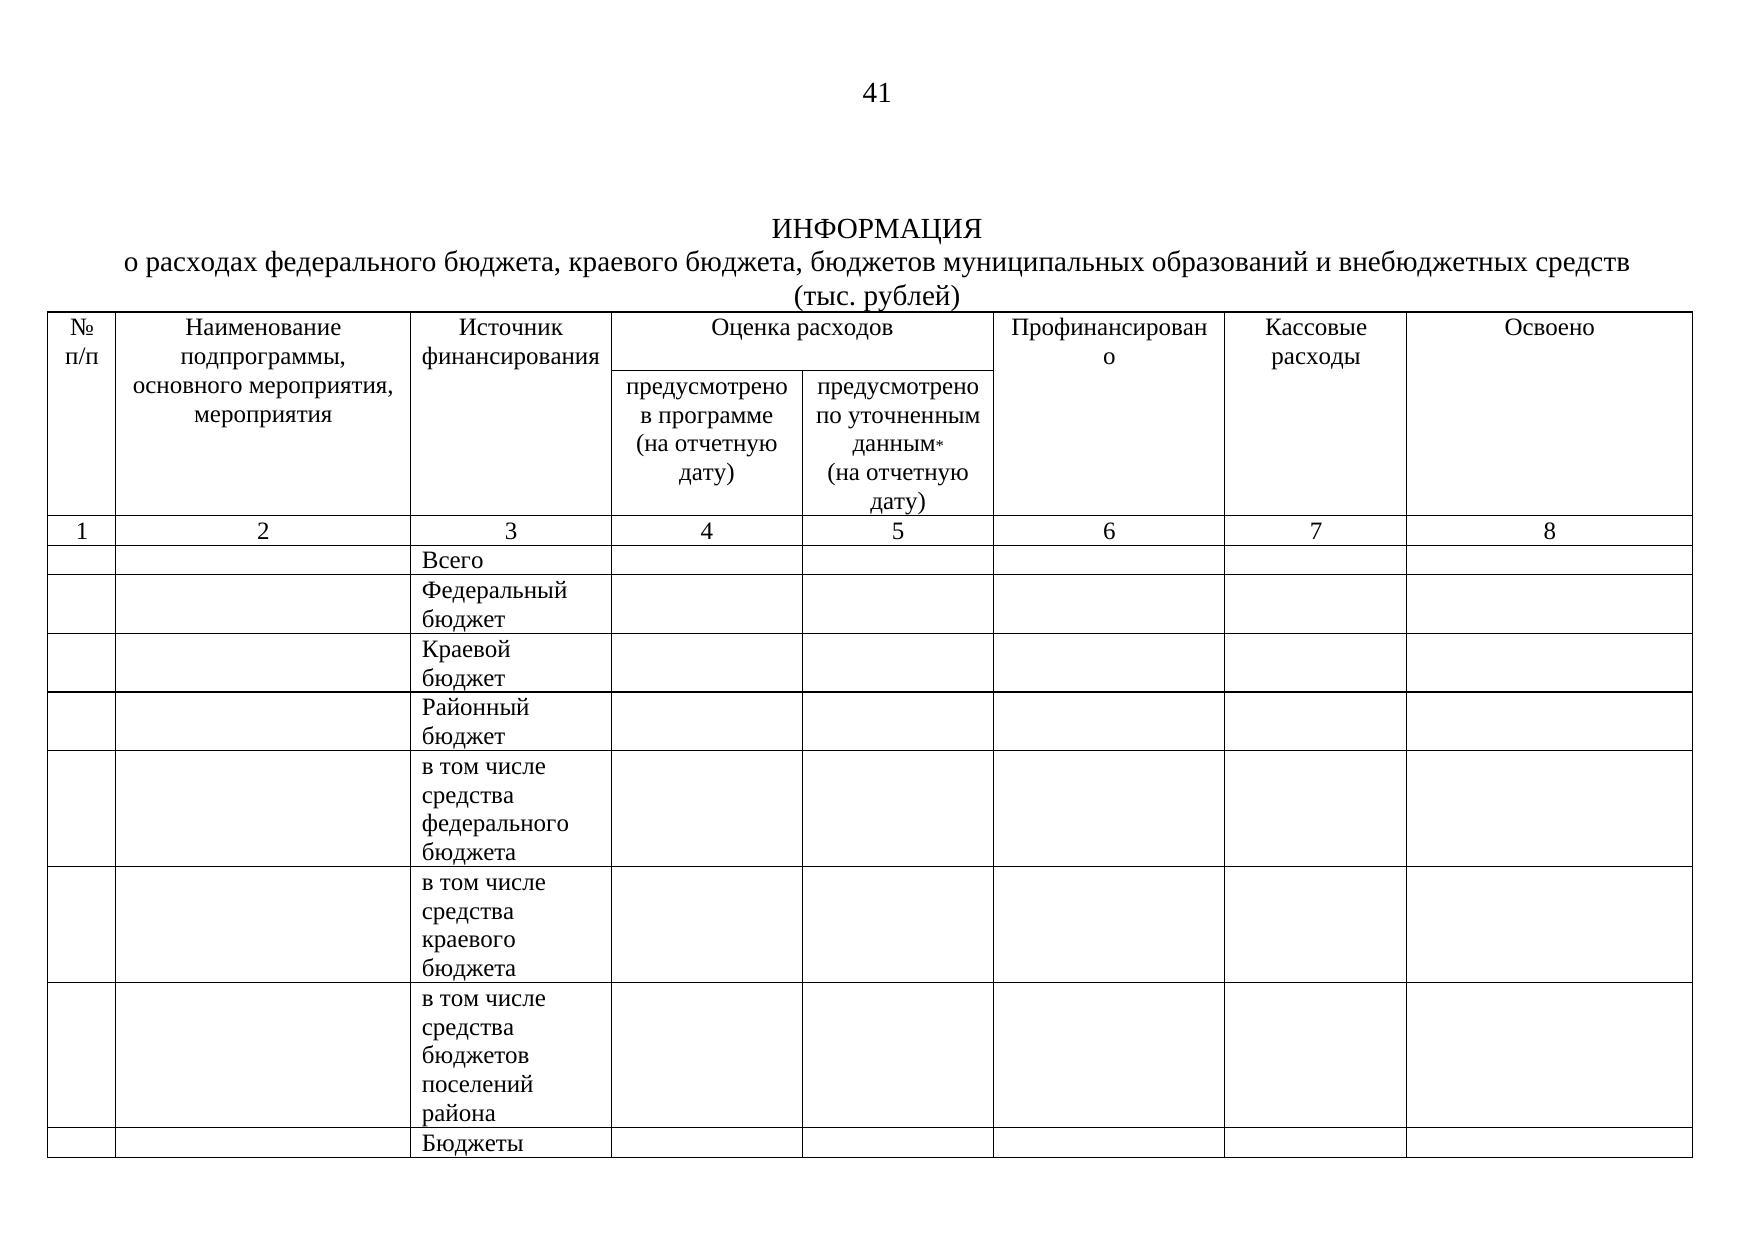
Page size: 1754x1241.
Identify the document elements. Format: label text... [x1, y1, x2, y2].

table_cell [1225, 546, 1406, 574]
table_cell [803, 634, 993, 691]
table_cell [1407, 546, 1692, 574]
table_cell 5 [803, 516, 993, 544]
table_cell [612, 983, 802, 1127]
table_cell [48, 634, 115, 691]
table_cell [116, 575, 410, 633]
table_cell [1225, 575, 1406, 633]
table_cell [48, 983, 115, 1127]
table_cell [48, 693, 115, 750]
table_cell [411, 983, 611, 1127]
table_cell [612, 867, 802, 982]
table_cell предусмотрено в программе (на отчетную дату) [612, 371, 802, 515]
table_cell [994, 546, 1224, 574]
table_cell 4 [612, 516, 802, 544]
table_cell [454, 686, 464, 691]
table_cell 6 [994, 516, 1224, 544]
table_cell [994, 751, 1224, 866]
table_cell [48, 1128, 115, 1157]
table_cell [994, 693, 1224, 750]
table_cell 7 [1225, 516, 1406, 544]
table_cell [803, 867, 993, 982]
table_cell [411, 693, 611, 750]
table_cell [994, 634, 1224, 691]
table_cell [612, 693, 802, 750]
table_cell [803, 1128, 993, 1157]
text ИНФОРМАЦИЯ [59, 211, 1695, 244]
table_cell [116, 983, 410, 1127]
text (тыс. рублей) [59, 278, 1695, 311]
table_header Оценка расходов [612, 313, 993, 370]
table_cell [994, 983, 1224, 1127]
table_cell [612, 546, 802, 574]
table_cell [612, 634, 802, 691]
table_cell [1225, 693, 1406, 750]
table_cell предусмотрено по уточненным данным* (на отчетную дату) [803, 371, 993, 515]
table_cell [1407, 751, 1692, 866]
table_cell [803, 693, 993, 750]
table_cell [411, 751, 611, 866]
table_header Источник финансирования [411, 313, 611, 515]
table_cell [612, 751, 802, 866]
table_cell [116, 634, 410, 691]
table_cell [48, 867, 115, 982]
table_cell [48, 575, 115, 633]
table_cell [48, 546, 115, 574]
table_cell 2 [116, 516, 410, 544]
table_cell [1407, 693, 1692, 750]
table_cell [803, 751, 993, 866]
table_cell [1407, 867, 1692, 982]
table_header Кассовые расходы [1225, 313, 1406, 515]
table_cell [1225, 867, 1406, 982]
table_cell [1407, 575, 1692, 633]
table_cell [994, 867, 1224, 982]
table_header № п/п [48, 313, 115, 515]
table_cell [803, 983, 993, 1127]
table_cell Федеральный бюджет [411, 575, 611, 633]
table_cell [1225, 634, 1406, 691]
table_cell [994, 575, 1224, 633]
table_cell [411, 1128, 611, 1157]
table_header Профинансировано [994, 313, 1224, 515]
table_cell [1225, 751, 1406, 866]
table_cell [803, 575, 993, 633]
table_cell [612, 575, 802, 633]
table_cell Всего [411, 546, 611, 574]
table_cell [116, 546, 410, 574]
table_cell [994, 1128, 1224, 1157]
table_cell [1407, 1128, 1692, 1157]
table_header Наименование подпрограммы, основного мероприятия, мероприятия [116, 313, 410, 515]
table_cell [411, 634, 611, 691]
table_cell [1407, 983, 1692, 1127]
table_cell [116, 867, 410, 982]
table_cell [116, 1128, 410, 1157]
table_header Освоено [1407, 313, 1692, 515]
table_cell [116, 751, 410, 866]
table_cell [803, 546, 993, 574]
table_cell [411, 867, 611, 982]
text о расходах федерального бюджета, краевого бюджета, бюджетов муниципальных образований и внебюджетных средств [59, 244, 1695, 278]
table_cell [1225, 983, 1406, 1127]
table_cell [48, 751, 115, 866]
table_cell 3 [411, 516, 611, 544]
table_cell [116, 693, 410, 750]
table_cell 1 [48, 516, 115, 544]
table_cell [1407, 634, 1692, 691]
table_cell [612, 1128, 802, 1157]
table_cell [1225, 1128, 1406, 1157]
table_cell 8 [1407, 516, 1692, 544]
